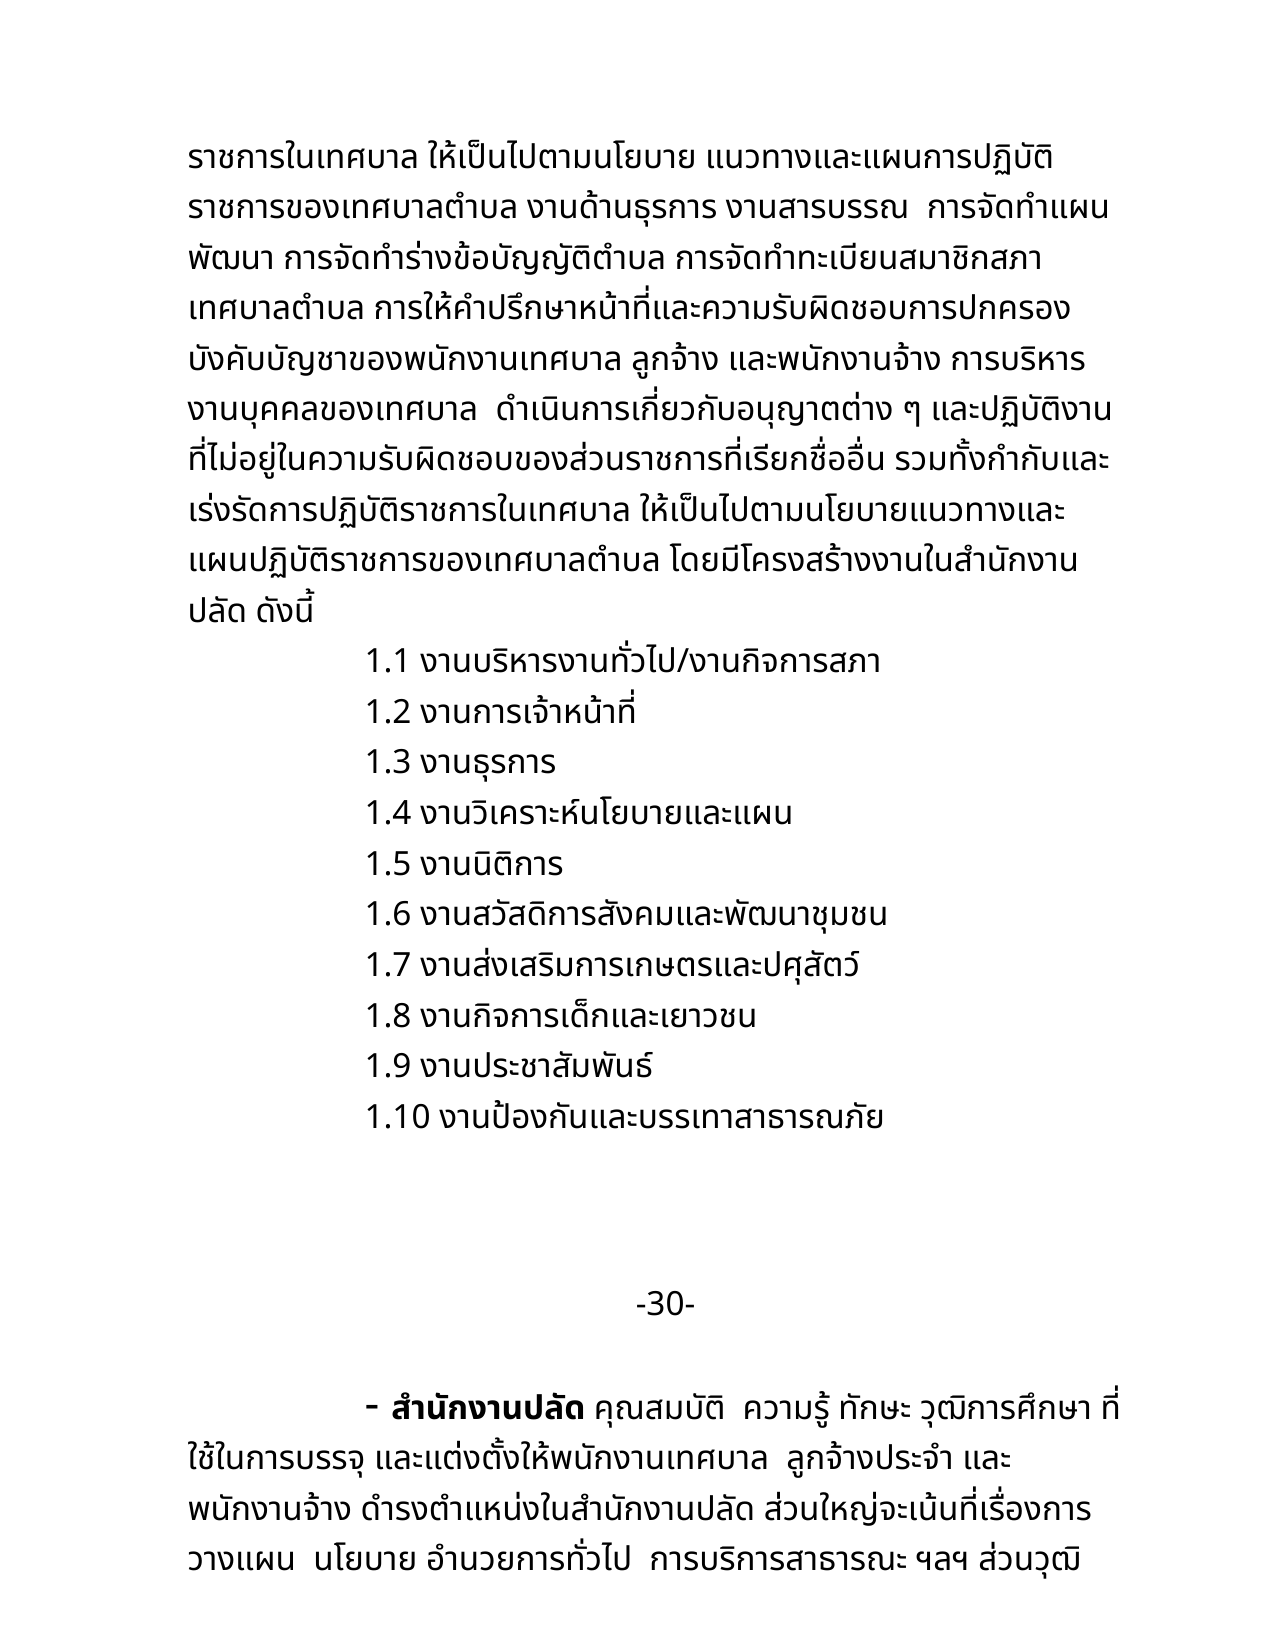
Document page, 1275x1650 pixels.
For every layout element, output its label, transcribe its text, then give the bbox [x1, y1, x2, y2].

text 1.7 งานส่งเสริมการเกษตรและปศุสัตว์ [206, 941, 1125, 991]
text -30- [206, 1279, 1125, 1325]
text 1.3 งานธุรการ [206, 738, 1125, 789]
text 1.10 งานป้องกันและบรรเทาสาธารณภัย [206, 1093, 1125, 1143]
text 1.4 งานวิเคราะห์นโยบายและแผน [206, 789, 1125, 839]
text 1.5 งานนิติการ [206, 839, 1125, 890]
text 1.9 งานประชาสัมพันธ์ [206, 1042, 1125, 1093]
text 1.2 งานการเจ้าหน้าที่ [206, 688, 1125, 738]
text 1.8 งานกิจการเด็กและเยาวชน [206, 991, 1125, 1042]
text 1.1 งานบริหารงานทั่วไป/งานกิจการสภา [187, 637, 1125, 688]
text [187, 133, 1125, 637]
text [187, 1370, 1125, 1586]
text 1.6 งานสวัสดิการสังคมและพัฒนาชุมชน [206, 890, 1125, 941]
